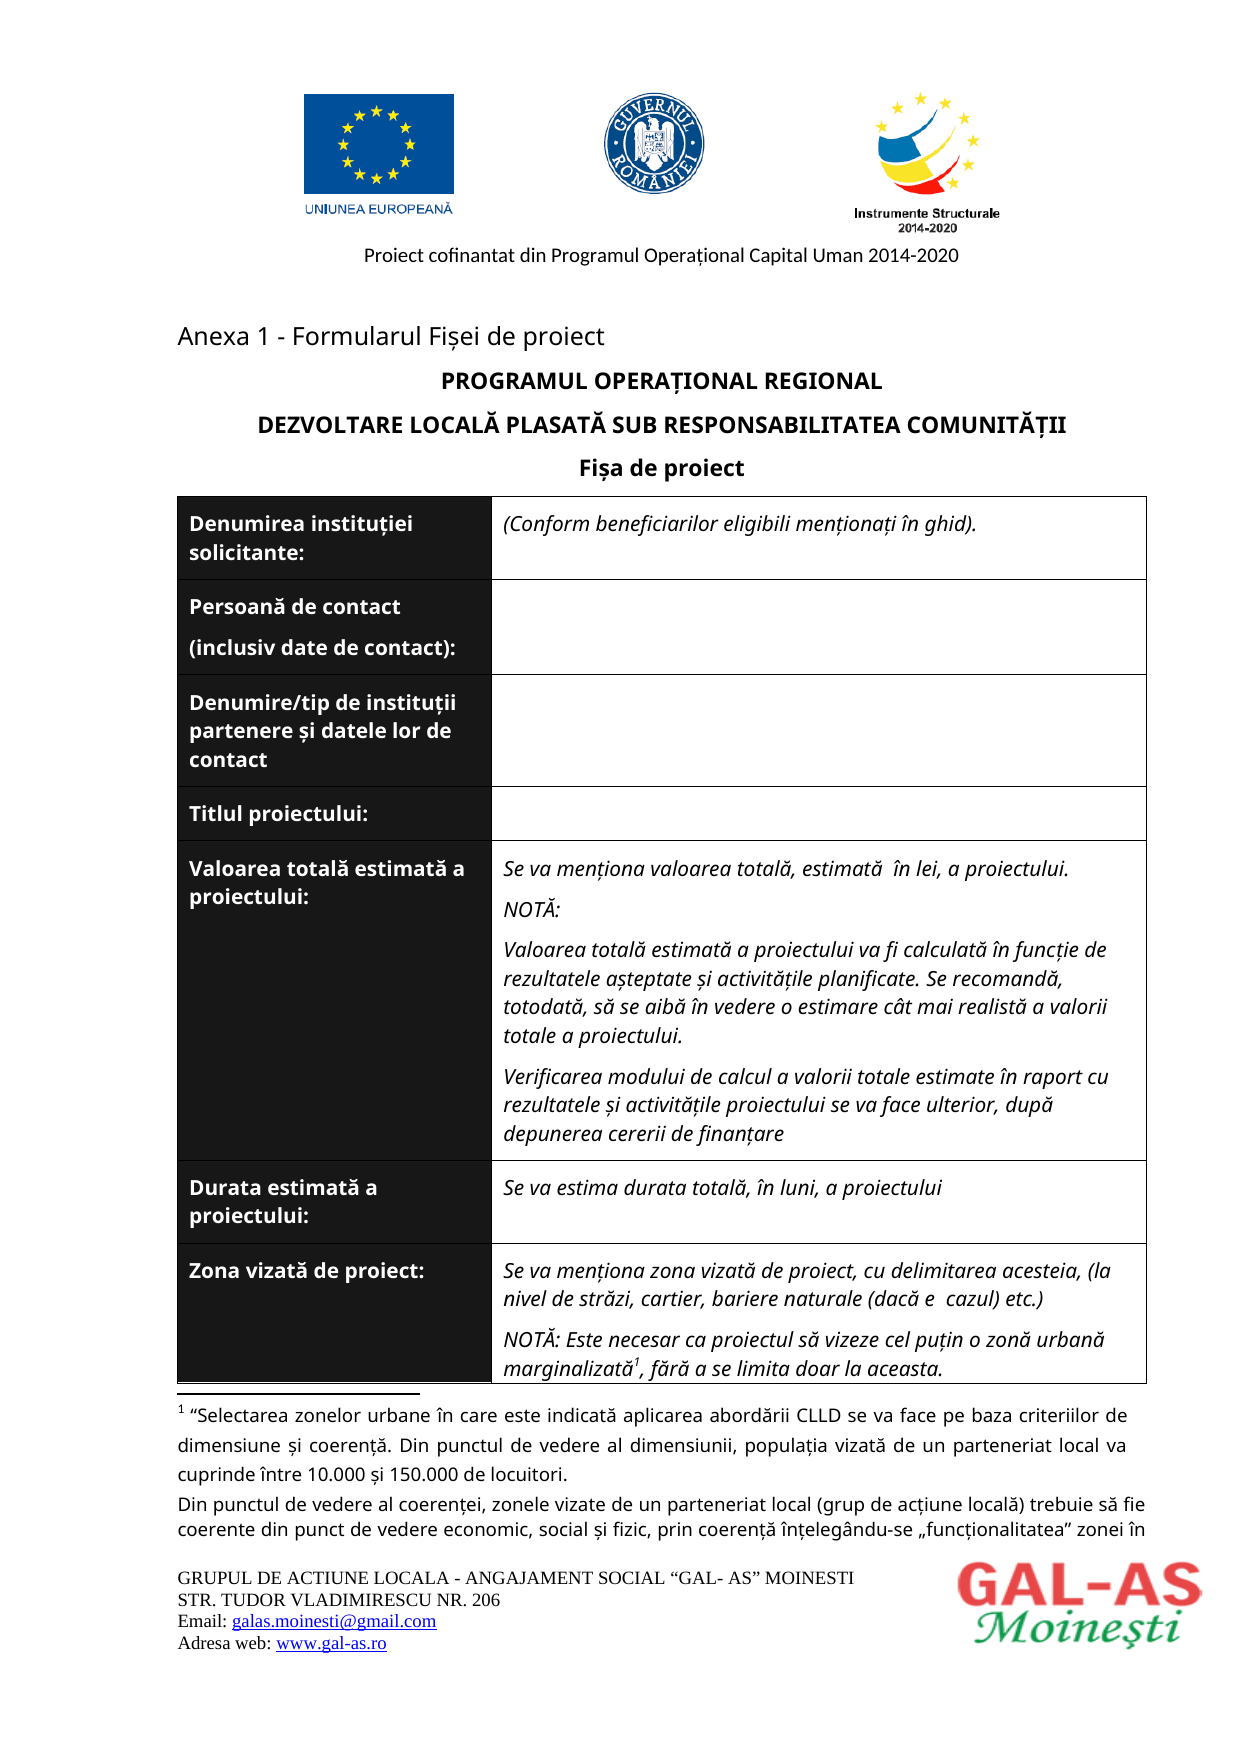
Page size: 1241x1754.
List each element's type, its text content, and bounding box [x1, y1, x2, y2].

table_cell Valoarea totală estimată a proiectului: [178, 841, 491, 1160]
table_cell Se va menționa zona vizată de proiect, cu delimitarea acesteia, (la nivel de străzi, cartier, bariere naturale (dacă e cazul) etc.) NOTĂ: Este necesar ca proiectul să vizeze cel puțin o zonă urbană marginalizată, fără a se limita doar la aceasta. [492, 1244, 1146, 1382]
table_cell Se va menționa valoarea totală, estimată în lei, a proiectului. NOTĂ: Valoarea totală estimată a proiectului va fi calculată în funcţie de rezultatele așteptate și activităţile planificate. Se recomandă, totodată, să se aibă în vedere o estimare cât mai realistă a valorii totale a proiectului. Verificarea modului de calcul a valorii totale estimate în raport cu rezultatele și activitățile proiectului se va face ulterior, după depunerea cererii de finanțare [492, 841, 1146, 1160]
table_cell Durata estimată a proiectului: [178, 1161, 491, 1243]
table_cell [492, 787, 1146, 840]
picture [289, 75, 1034, 243]
table_header (Conform beneficiarilor eligibili menționați în ghid). [492, 497, 1146, 579]
table_cell [492, 675, 1146, 786]
text PROGRAMUL OPERAȚIONAL REGIONAL [177, 365, 1146, 396]
table_cell Persoană de contact (inclusiv date de contact): [178, 580, 491, 674]
table_header Denumirea instituției solicitante: [178, 497, 491, 579]
table_cell [492, 580, 1146, 674]
table_cell Se va estima durata totală, în luni, a proiectului [492, 1161, 1146, 1243]
text Fișa de proiect [177, 452, 1146, 483]
text DEZVOLTARE LOCALĂ PLASATĂ SUB RESPONSABILITATEA COMUNITĂŢII [177, 408, 1146, 440]
picture [953, 1559, 1206, 1651]
text Anexa 1 - Formularul Fișei de proiect [177, 318, 1146, 352]
table_cell Zona vizată de proiect: [178, 1244, 491, 1382]
table_cell Denumire/tip de instituții partenere şi datele lor de contact [178, 675, 491, 786]
table_cell Titlul proiectului: [178, 787, 491, 840]
